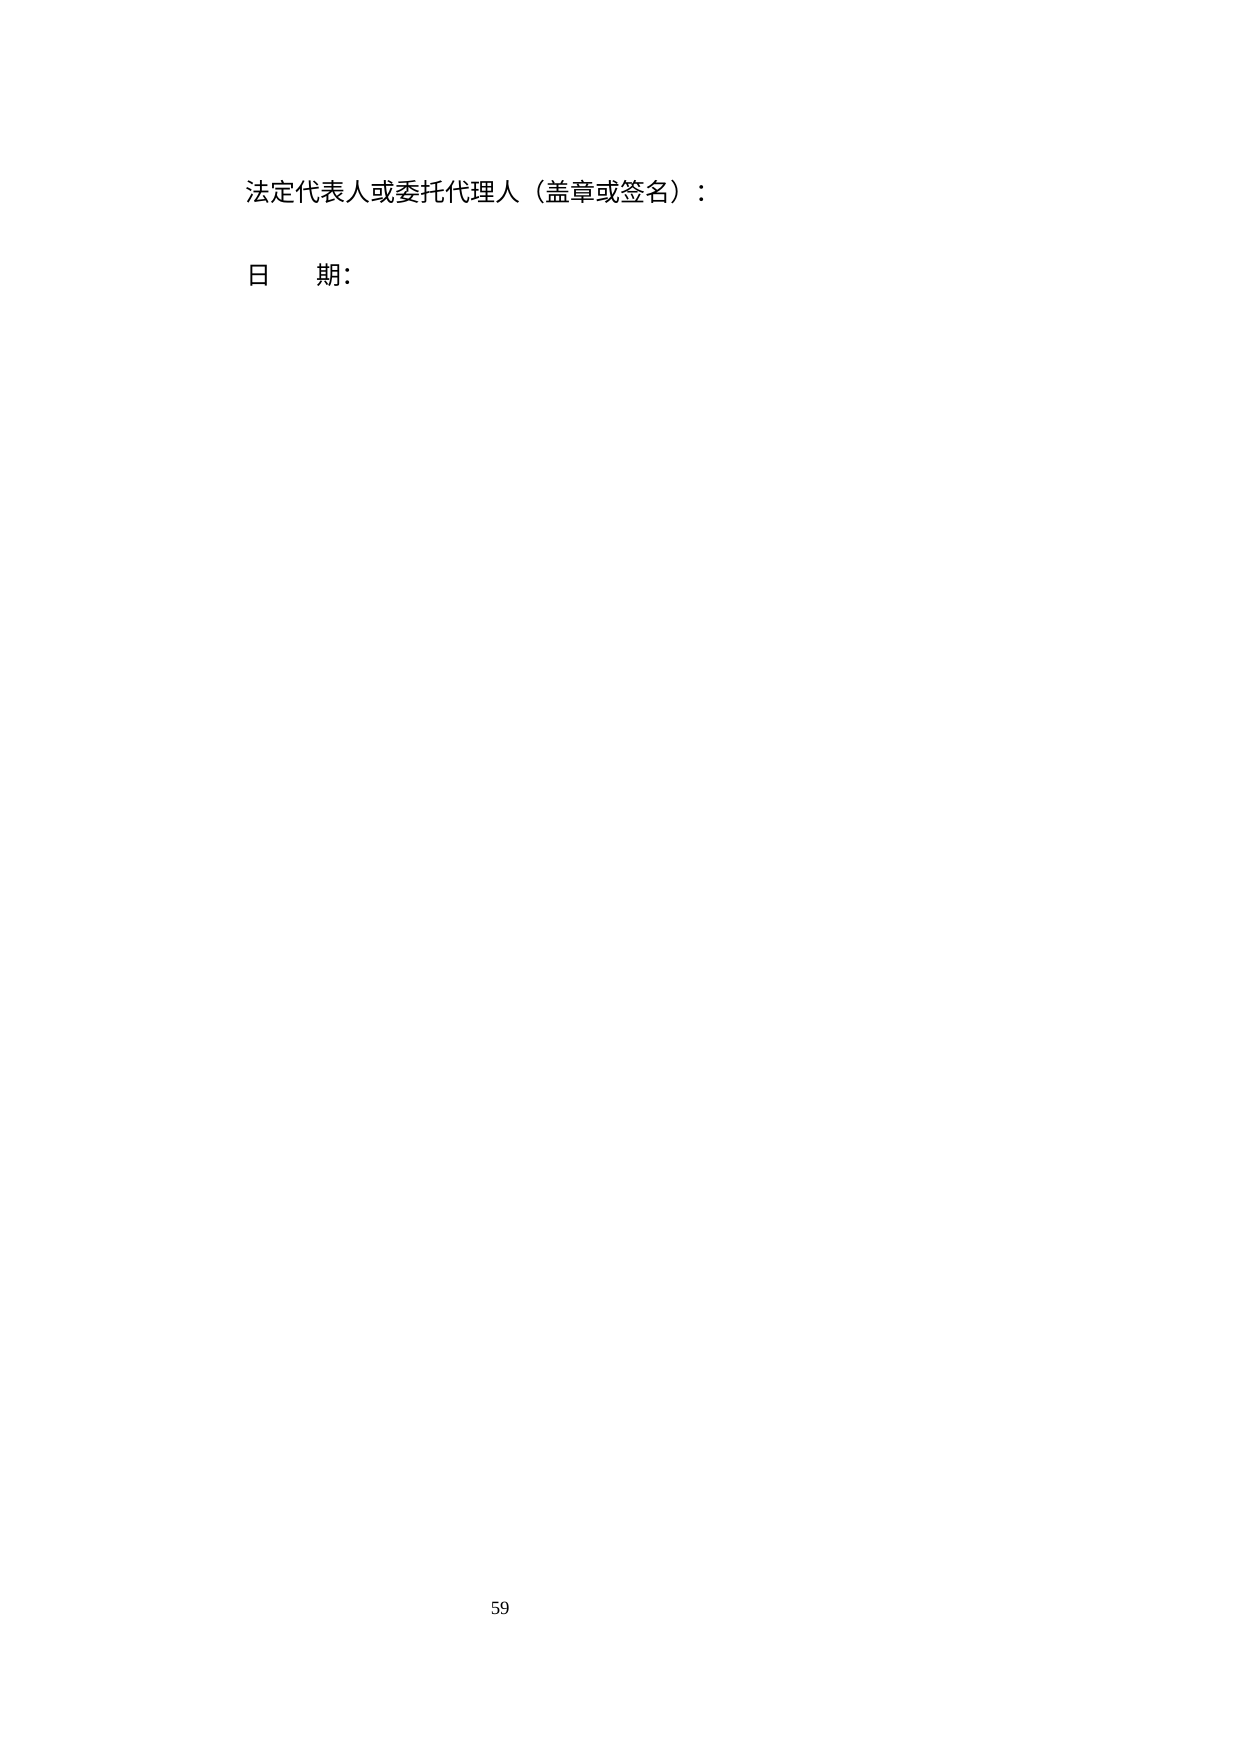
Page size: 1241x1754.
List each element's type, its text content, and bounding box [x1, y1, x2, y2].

text 法定代表人或委托代理人（盖章或签名）： [201, 158, 1081, 223]
text 日 期： [201, 241, 1081, 306]
